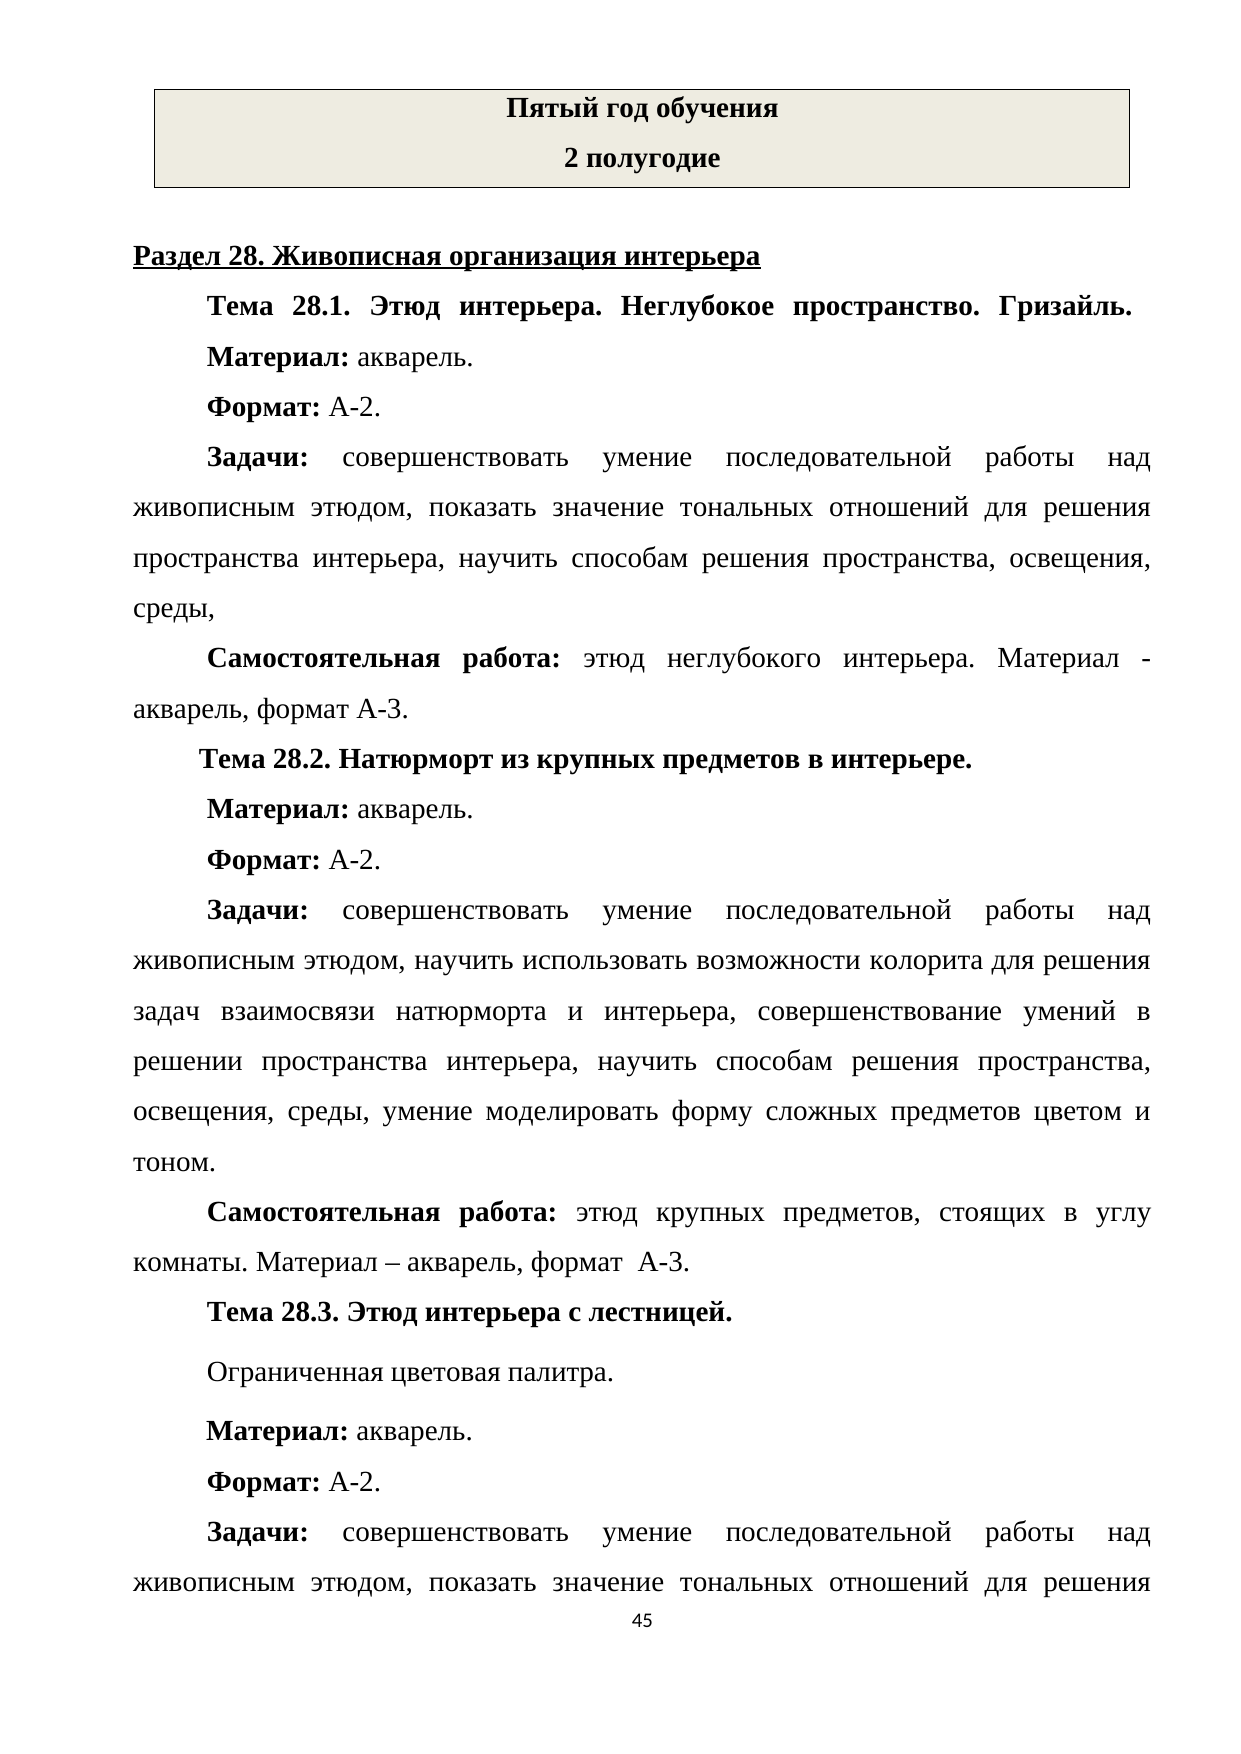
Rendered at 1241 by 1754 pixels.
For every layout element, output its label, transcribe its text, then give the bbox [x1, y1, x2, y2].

text Материал: акварель. [133, 1413, 1152, 1447]
text Формат: А-2. [133, 1464, 1152, 1497]
text Материал: акварель. [133, 791, 1152, 825]
text Задачи: совершенствовать умение последовательной работы над живописным этюдом, научить использовать возможности колорита для решения задач взаимосвязи натюрморта и интерьера, совершенствование умений в решении пространства интерьера, научить способам решения пространства, освещения, среды, умение моделировать форму сложных предметов цветом и тоном. [133, 892, 1152, 1177]
text Тема 28.2. Натюрморт из крупных предметов в интерьере. [133, 741, 1152, 775]
table_header Пятый год обучения 2 полугодие [155, 90, 1129, 187]
text Самостоятельная работа: этюд неглубокого интерьера. Материал - акварель, формат А-3. [133, 641, 1152, 724]
text Ограниченная цветовая палитра. [133, 1354, 1152, 1387]
text Формат: А-2. [133, 389, 1152, 422]
text Задачи: совершенствовать умение последовательной работы над живописным этюдом, показать значение тональных отношений для решения пространства интерьера, научить способам решения пространства, освещения, среды, [133, 439, 1152, 624]
text Раздел 28. Живописная организация интерьера [133, 238, 1152, 272]
text Формат: А-2. [133, 842, 1152, 875]
text Самостоятельная работа: этюд крупных предметов, стоящих в углу комнаты. Материал – акварель, формат А-3. [133, 1194, 1152, 1278]
text Тема 28.3. Этюд интерьера с лестницей. [133, 1294, 1152, 1328]
text Тема 28.1. Этюд интерьера. Неглубокое пространство. Гризайль. Материал: акварель. [133, 288, 1152, 372]
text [133, 1514, 1152, 1598]
